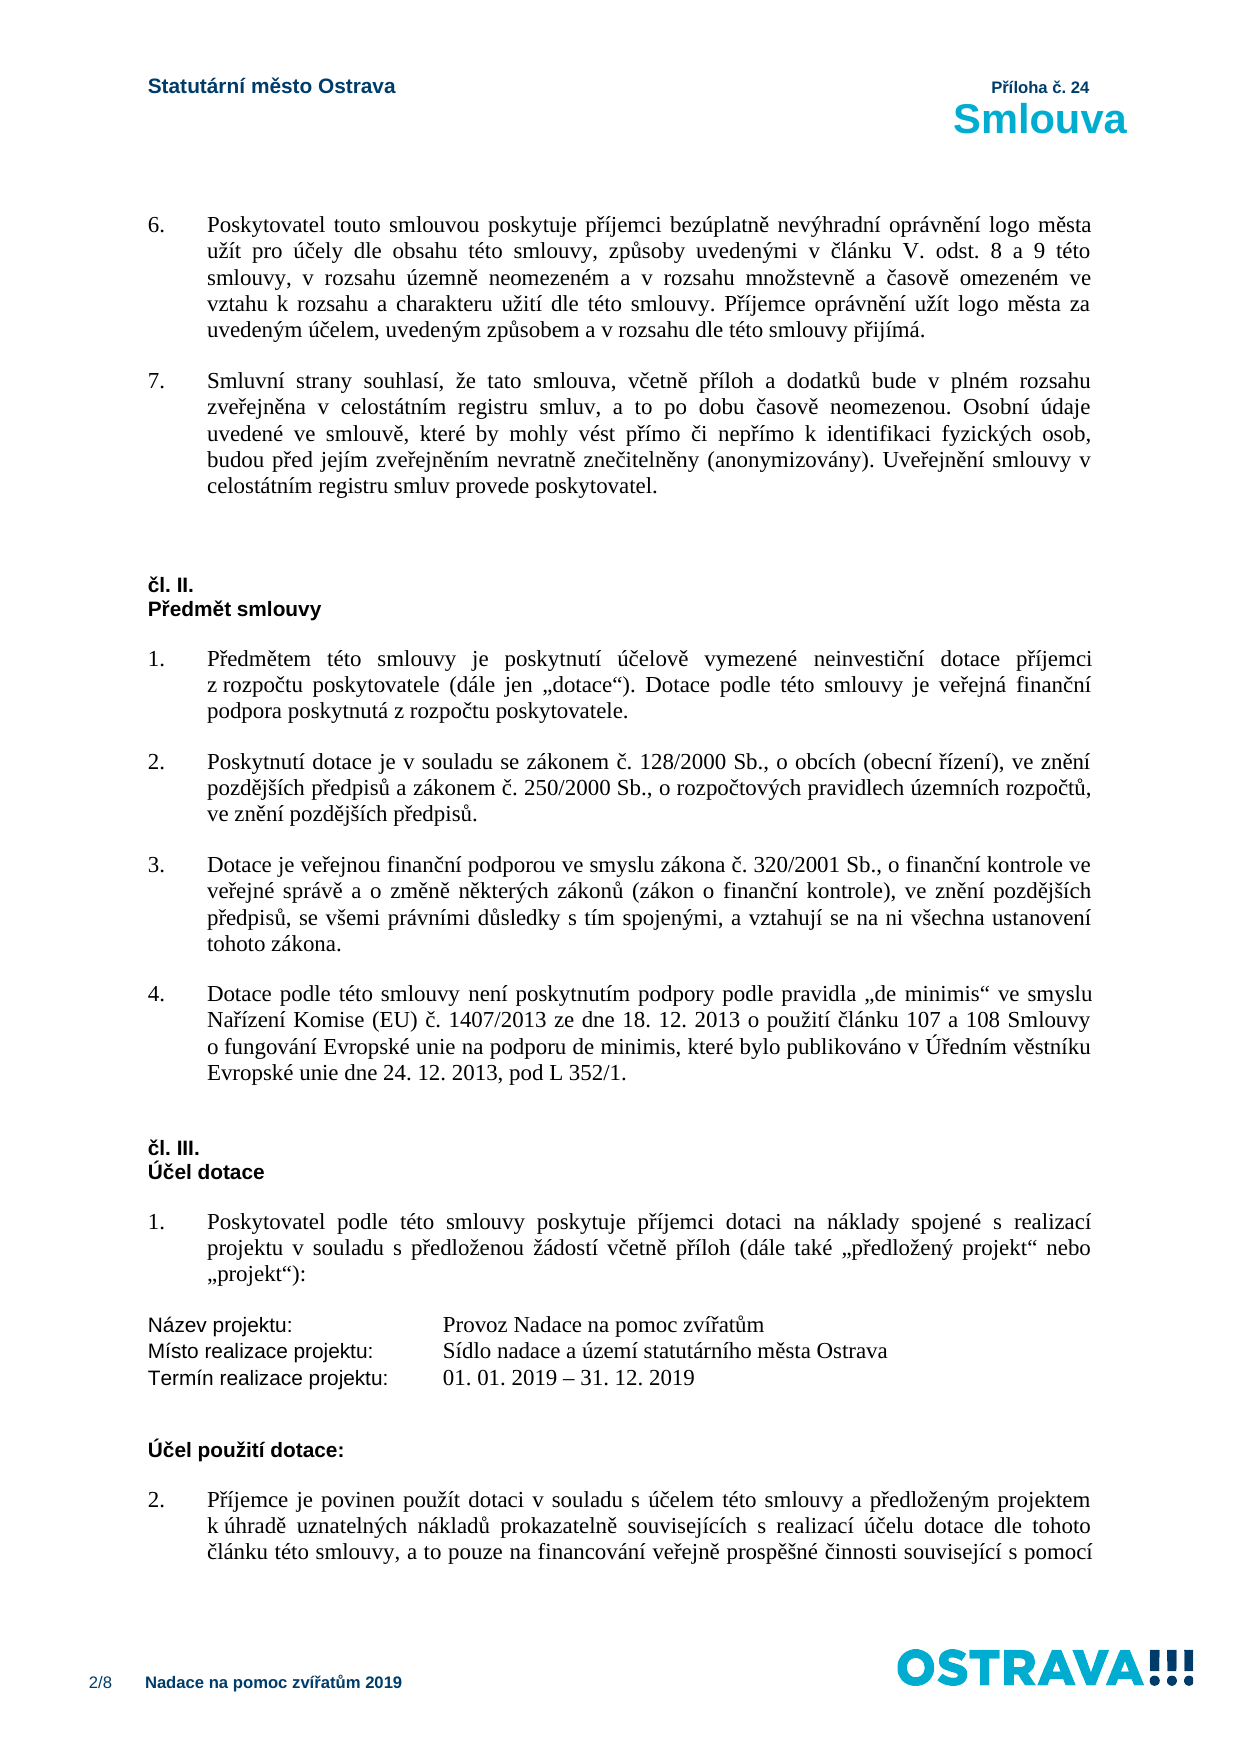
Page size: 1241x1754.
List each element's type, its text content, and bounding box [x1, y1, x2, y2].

picture [897, 1649, 1194, 1686]
list Smluvní strany souhlasí, že tato smlouva, včetně příloh a dodatků bude v plném rozsahu zveřejněna v celostátním registru smluv, a to po dobu časově neomezenou. Osobní údaje uvedené ve smlouvě, které by mohly vést přímo či nepřímo k identifikaci fyzických osob, budou před jejím zveřejněním nevratně znečitelněny (anonymizovány). Uveřejnění smlouvy v celostátním registru smluv provede poskytovatel. [148, 367, 1092, 499]
text Účel dotace [148, 1160, 1092, 1184]
list Dotace podle této smlouvy poskytnutím podpory podle pravidla „de minimis“ ve smyslu Nařízení Komise (EU) č. 1407/2013 ze dne 18. 12. 2013 o použití článku 107 a 108 Smlouvy o fungování Evropské unie na podporu de minimis, které bylo publikováno v Úředním věstníku Evropské unie dne 24. 12. 2013, pod L 352/1. [148, 980, 1092, 1086]
text čl. II. [148, 573, 1092, 597]
list Poskytnutí dotace je v souladu se zákonem č. 128/2000 Sb., o obcích (obecní řízení), ve znění pozdějších předpisů a zákonem č. 250/2000 Sb., o rozpočtových pravidlech územních rozpočtů, ve znění pozdějších předpisů. [148, 748, 1092, 827]
list Předmětem této smlouvy je poskytnutí účelově vymezené dotace příjemci z rozpočtu poskytovatele (dále jen „dotace“). Dotace podle této smlouvy je veřejná finanční podpora poskytnutá z rozpočtu poskytovatele. [148, 645, 1092, 724]
text Název projektu: [148, 1311, 1092, 1337]
text Předmět smlouvy [148, 597, 1092, 621]
text Termín realizace projektu: [148, 1363, 1092, 1390]
text Místo realizace projektu: [148, 1337, 1092, 1363]
list Poskytovatel touto smlouvou poskytuje příjemci bezúplatně nevýhradní oprávnění logo města užít pro účely dle obsahu této smlouvy, způsoby uvedenými v článku V. odst. 8 a 9 této smlouvy, v rozsahu územně neomezeném a v rozsahu množstevně a časově omezeném ve vztahu k rozsahu a charakteru užití dle této smlouvy. Příjemce oprávnění užít logo města za uvedeným účelem, uvedeným způsobem a v rozsahu dle této smlouvy přijímá. [148, 211, 1092, 343]
list Poskytovatel podle této smlouvy poskytuje příjemci dotaci na náklady spojené s realizací projektu v souladu s předloženou žádostí včetně příloh (dále také „předložený projekt“ nebo „projekt“): [148, 1208, 1092, 1287]
text čl. III. [148, 1136, 1092, 1160]
list Dotace je veřejnou finanční podporou ve smyslu zákona č. 320/2001 Sb., o finanční kontrole ve veřejné správě a o změně některých zákonů (zákon o finanční kontrole), ve znění pozdějších předpisů, se všemi právními důsledky s tím spojenými, a vztahují se na ni všechna ustanovení tohoto zákona. [148, 851, 1092, 956]
text Účel použití dotace: [148, 1438, 1092, 1462]
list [148, 1486, 1092, 1565]
